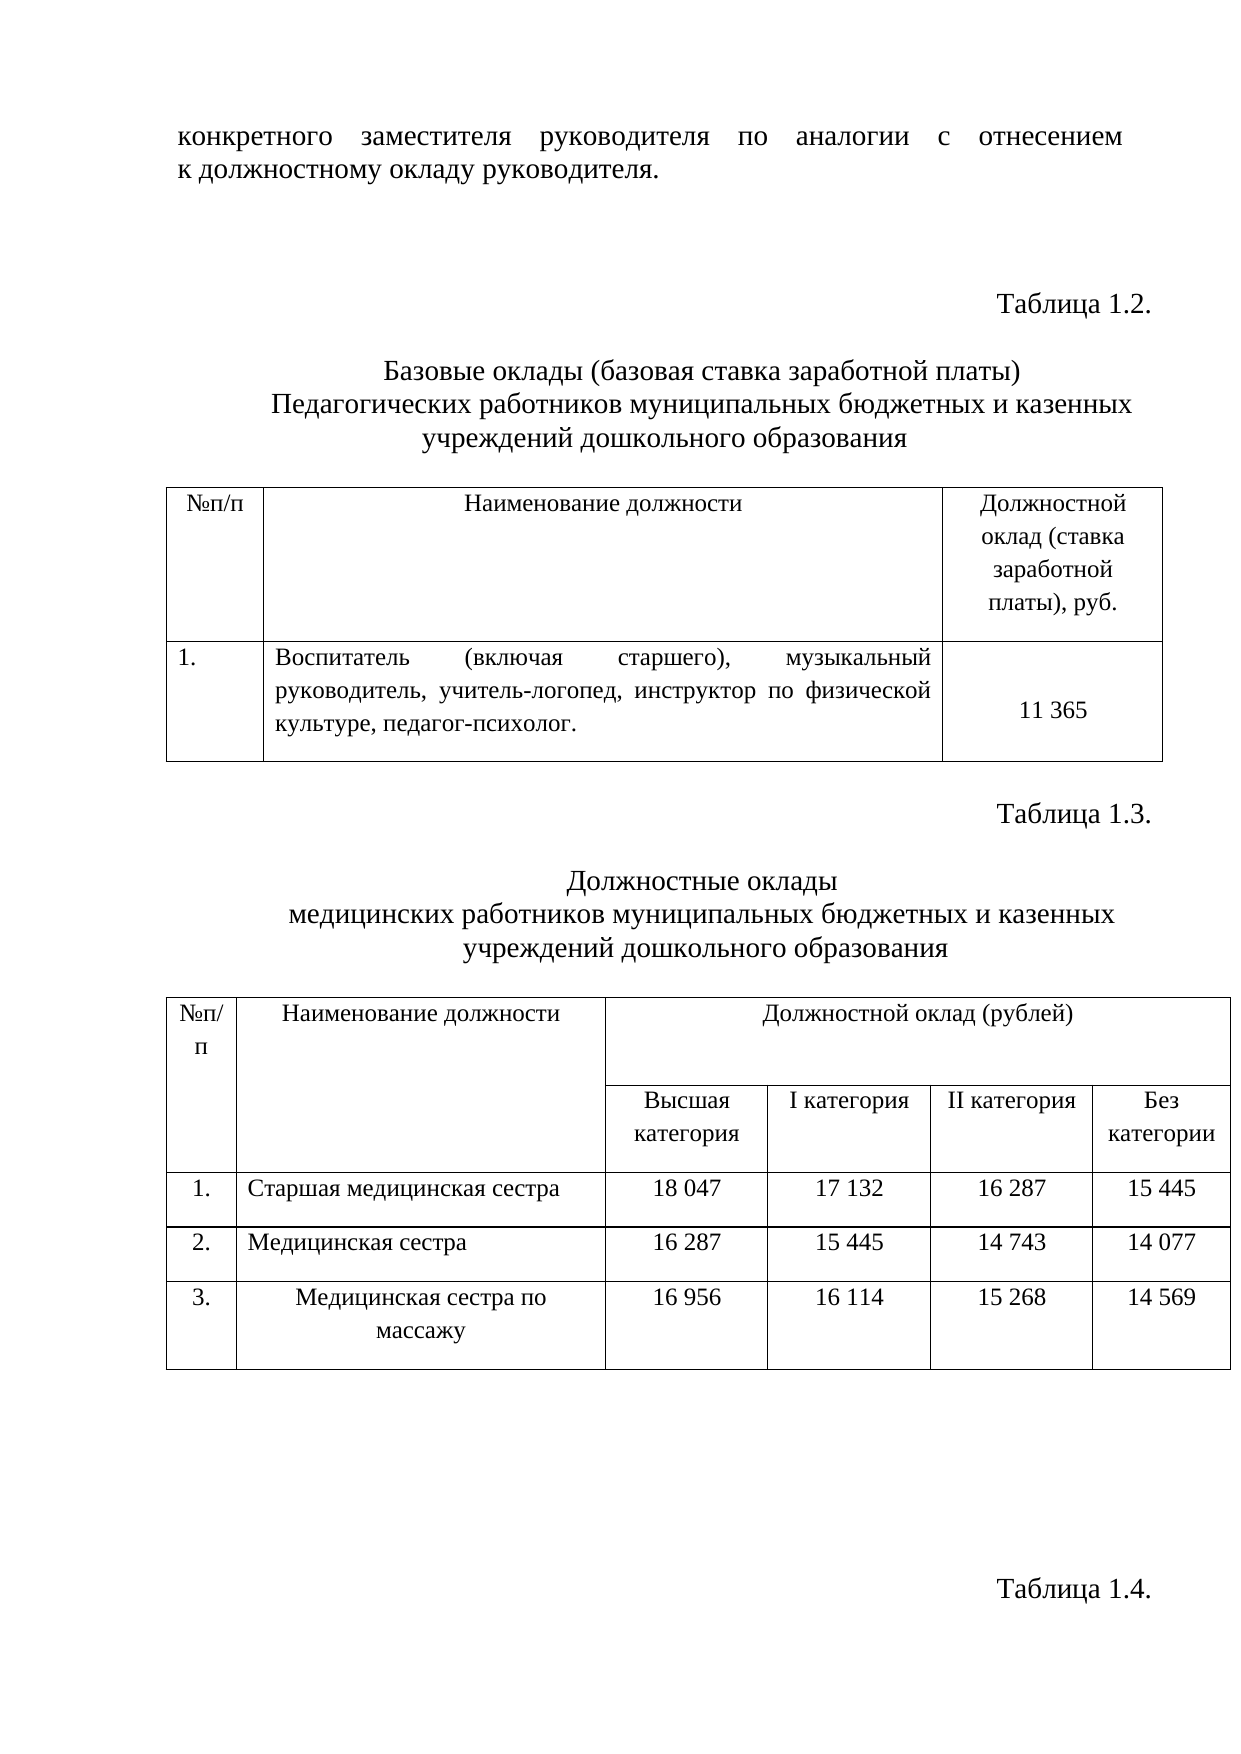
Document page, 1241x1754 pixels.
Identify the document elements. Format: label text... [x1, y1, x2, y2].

table_header Наименование должности [264, 488, 942, 641]
text Таблица 1.2. [177, 286, 1152, 319]
table_cell 16 956 [606, 1282, 767, 1368]
table_cell Медицинская сестра [237, 1228, 605, 1281]
table_cell 15 445 [768, 1228, 930, 1281]
table_cell 2. [167, 1228, 236, 1281]
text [177, 118, 1152, 185]
text медицинских работников муниципальных бюджетных и казенных [177, 896, 1152, 930]
table_cell 11 365 [943, 642, 1162, 761]
table_cell 16 114 [768, 1282, 930, 1368]
table_cell [167, 1085, 236, 1172]
table_cell 14 077 [1093, 1228, 1230, 1281]
table_cell Старшая медицинская сестра [237, 1173, 605, 1226]
table_cell Высшая категория [606, 1086, 767, 1172]
table_cell 1. [167, 642, 263, 761]
table_cell 15 268 [931, 1282, 1092, 1368]
table_header Должностной оклад (ставка заработной платы), руб. [943, 488, 1162, 641]
table_header №п/п [167, 488, 263, 641]
text учреждений дошкольного образования [177, 930, 1152, 963]
text Таблица 1.4. [177, 1571, 1152, 1604]
table_cell 17 132 [768, 1173, 930, 1226]
table_header Наименование должности [237, 998, 605, 1084]
text Должностные оклады [177, 863, 1152, 896]
table_header №п/п [167, 998, 236, 1084]
text Педагогических работников муниципальных бюджетных и казенных учреждений дошкольного образования [177, 386, 1152, 453]
table_cell 16 287 [931, 1173, 1092, 1226]
table_cell Воспитатель (включая старшего), музыкальный руководитель, учитель-логопед, инструктор по физической культуре, педагог-психолог. [264, 642, 942, 761]
table_header Должностной оклад (рублей) [606, 998, 1230, 1084]
text Таблица 1.3. [177, 796, 1152, 829]
table_cell Медицинская сестра по массажу [237, 1282, 605, 1368]
table_cell 14 569 [1093, 1282, 1230, 1368]
table_cell 3. [167, 1282, 236, 1368]
table_cell I категория [768, 1086, 930, 1172]
text Базовые оклады (базовая ставка заработной платы) [177, 353, 1152, 386]
table_cell II категория [931, 1086, 1092, 1172]
table_cell Без категории [1093, 1086, 1230, 1172]
table_cell 1. [167, 1173, 236, 1226]
table_cell 15 445 [1093, 1173, 1230, 1226]
table_cell 18 047 [606, 1173, 767, 1226]
table_cell 16 287 [606, 1228, 767, 1281]
table_cell 14 743 [931, 1228, 1092, 1281]
table_cell [237, 1085, 605, 1172]
